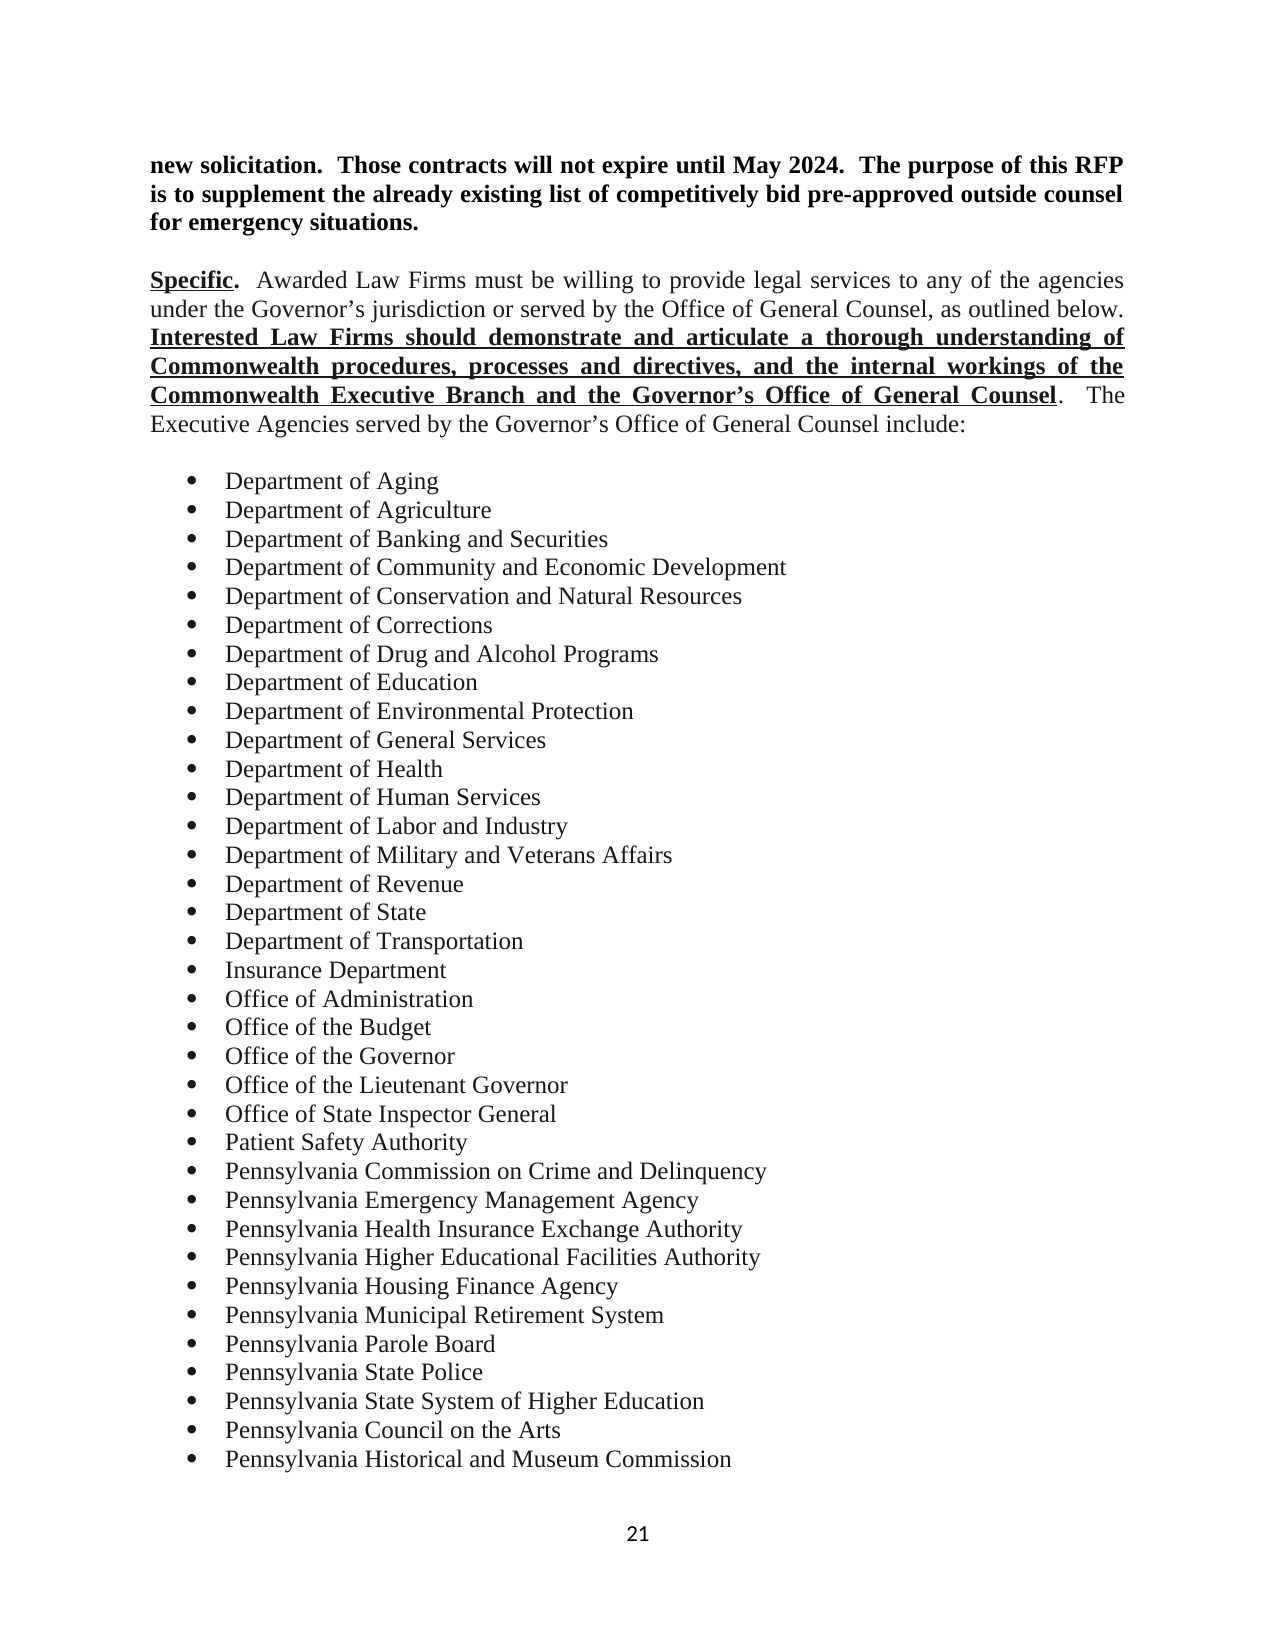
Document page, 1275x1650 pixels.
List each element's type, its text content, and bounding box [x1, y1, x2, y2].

list Department of Human Services [187, 782, 1125, 811]
list Department of Community and Economic Development [187, 552, 1125, 581]
list Department of Health [187, 754, 1125, 782]
list Department of Education [187, 667, 1125, 696]
text Specific. Awarded Law Firms must be willing to provide legal services to any of the agencies under the Governor’s jurisdiction or served by the Office of General Counsel, as outlined below. Interested Law Firms should demonstrate and articulate a thorough understanding of Commonwealth procedures, processes and directives, and the internal workings of the Commonwealth Executive Branch and the Governor’s Office of General Counsel. The Executive Agencies served by the Governor’s Office of General Counsel include: [150, 349, 1125, 437]
list Pennsylvania Higher Educational Facilities Authority [187, 1242, 1125, 1271]
list Pennsylvania State Police [187, 1357, 1125, 1386]
list Office of Administration [187, 984, 1125, 1012]
list Department of Agriculture [187, 495, 1125, 524]
list Pennsylvania Parole Board [187, 1329, 1125, 1357]
list Department of Environmental Protection [187, 696, 1125, 725]
text Specific. Awarded Law Firms must be willing to provide legal services to any of the agencies under the Governor’s jurisdiction or served by the Office of General Counsel, as outlined below. Interested Law Firms should demonstrate and articulate a thorough understanding of Commonwealth procedures, processes and directives, and the internal workings of the Commonwealth Executive Branch and the Governor’s Office of General Counsel. The Executive Agencies served by the Governor’s Office of General Counsel include: [150, 265, 1125, 347]
list Department of Labor and Industry [187, 811, 1125, 840]
list Department of Drug and Alcohol Programs [187, 639, 1125, 667]
list Department of Revenue [187, 869, 1125, 897]
list Pennsylvania Housing Finance Agency [187, 1271, 1125, 1300]
list Pennsylvania Emergency Management Agency [187, 1185, 1125, 1214]
list Patient Safety Authority [187, 1127, 1125, 1156]
list Department of Corrections [187, 610, 1125, 639]
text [150, 150, 1125, 236]
list Department of Transportation [187, 926, 1125, 955]
list Pennsylvania Council on the Arts [187, 1415, 1125, 1444]
list Office of the Lieutenant Governor [187, 1070, 1125, 1099]
list Department of Aging [187, 466, 1125, 495]
list Office of State Inspector General [187, 1099, 1125, 1127]
list Insurance Department [187, 955, 1125, 984]
list Office of the Budget [187, 1012, 1125, 1041]
list Pennsylvania Historical and Museum Commission [187, 1444, 1125, 1472]
list Pennsylvania Commission on Crime and Delinquency [187, 1156, 1125, 1185]
list Department of Conservation and Natural Resources [187, 581, 1125, 610]
list Department of General Services [187, 725, 1125, 754]
list Office of the Governor [187, 1041, 1125, 1070]
list Pennsylvania Health Insurance Exchange Authority [187, 1214, 1125, 1242]
list Department of Banking and Securities [187, 524, 1125, 552]
list Pennsylvania State System of Higher Education [187, 1386, 1125, 1415]
list Department of Military and Veterans Affairs [187, 840, 1125, 869]
list Pennsylvania Municipal Retirement System [187, 1300, 1125, 1329]
list Department of State [187, 897, 1125, 926]
